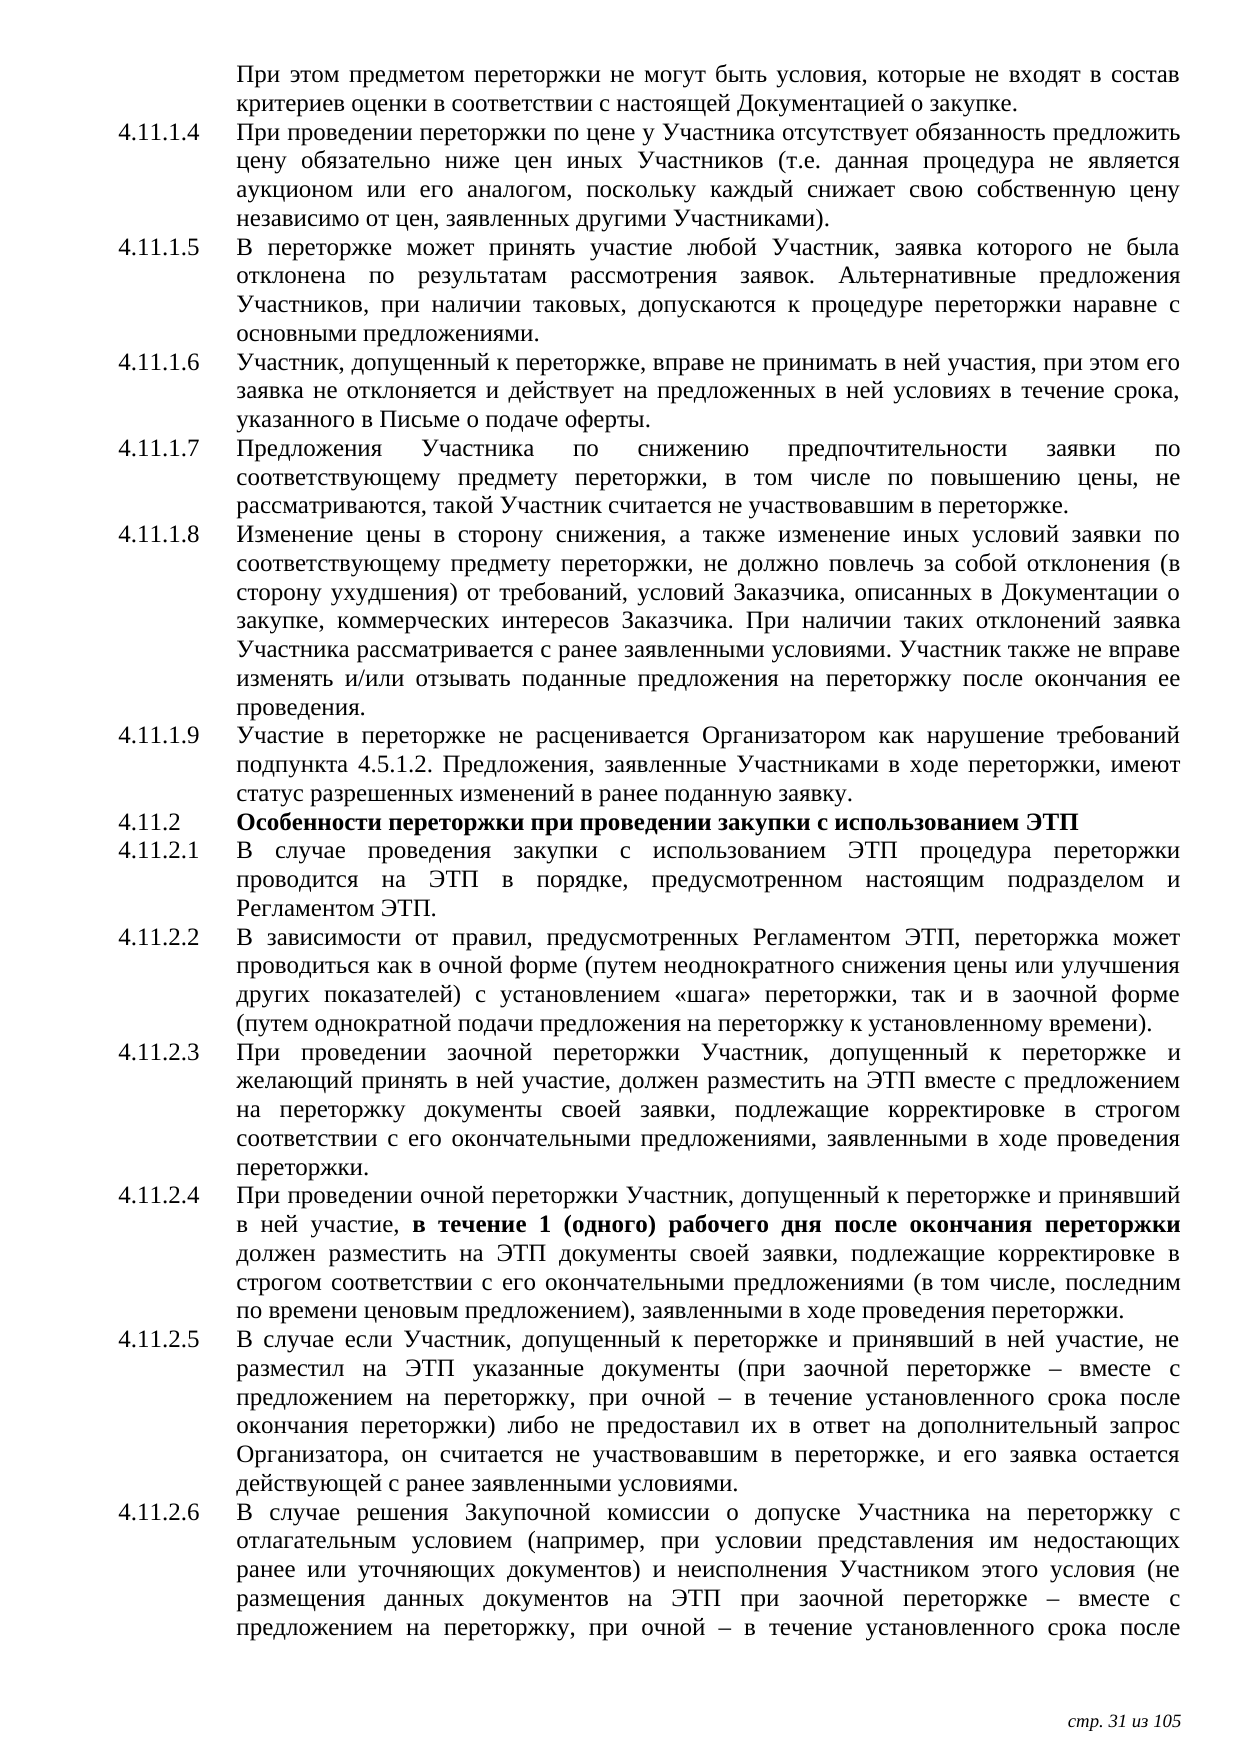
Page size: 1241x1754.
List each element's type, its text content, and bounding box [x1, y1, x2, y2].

text В зависимости от правил, предусмотренных Регламентом ЭТП, переторжка может проводиться как в очной форме (путем неоднократного снижения цены или улучшения других показателей) с установлением «шага» переторжки, так и в заочной форме (путем однократной подачи предложения на переторжку к установленному времени). [118, 922, 1181, 1037]
text В случае если Участник, допущенный к переторжке и принявший в ней участие, не разместил на ЭТП указанные документы (при заочной переторжке – вместе с предложением на переторжку, при очной – в течение установленного срока после окончания переторжки) либо не предоставил их в ответ на дополнительный запрос Организатора, он считается не участвовавшим в переторжке, и его заявка остается действующей с ранее заявленными условиями. [118, 1324, 1181, 1497]
text Предложения Участника по снижению предпочтительности заявки по соответствующему предмету переторжки, в том числе по повышению цены, не рассматриваются, такой Участник считается не участвовавшим в переторжке. [118, 433, 1181, 519]
text При проведении переторжки по цене у Участника отсутствует обязанность предложить цену обязательно ниже цен иных Участников (т.е. данная процедура не является аукционом или его аналогом, поскольку каждый снижает свою собственную цену независимо от цен, заявленных другими Участниками). [118, 117, 1181, 232]
text Участник, допущенный к переторжке, вправе не принимать в ней участия, при этом его заявка не отклоняется и действует на предложенных в ней условиях в течение срока, указанного в Письме о подаче оферты. [118, 347, 1181, 433]
text В переторжке может принять участие любой Участник, заявка которого не была отклонена по результатам рассмотрения заявок. Альтернативные предложения Участников, при наличии таковых, допускаются к процедуре переторжки наравне с основными предложениями. [118, 232, 1181, 347]
text В случае проведения закупки с использованием ЭТП процедура переторжки проводится на ЭТП в порядке, предусмотренном настоящим подразделом и Регламентом ЭТП. [118, 835, 1181, 922]
text Особенности переторжки при проведении закупки с использованием ЭТП [118, 807, 1181, 835]
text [118, 1497, 1181, 1640]
text При проведении заочной переторжки Участник, допущенный к переторжке и желающий принять в ней участие, должен разместить на ЭТП вместе с предложением на переторжку документы своей заявки, подлежащие корректировке в строгом соответствии с его окончательными предложениями, заявленными в ходе проведения переторжки. [118, 1037, 1181, 1180]
list При этом предметом переторжки не могут быть условия, которые не входят в состав критериев оценки в соответствии с настоящей Документацией о закупке. [236, 59, 1181, 117]
text При проведении очной переторжки Участник, допущенный к переторжке и принявший в ней участие, в течение 1 (одного) рабочего дня после окончания переторжки должен разместить на ЭТП документы своей заявки, подлежащие корректировке в строгом соответствии с его окончательными предложениями (в том числе, последним по времени ценовым предложением), заявленными в ходе проведения переторжки. [118, 1180, 1181, 1324]
text Участие в переторжке не расценивается Организатором как нарушение требований подпункта 4.5.1.2. Предложения, заявленные Участниками в ходе переторжки, имеют статус разрешенных изменений в ранее поданную заявку. [118, 720, 1181, 807]
text Изменение цены в сторону снижения, а также изменение иных условий заявки по соответствующему предмету переторжки, не должно повлечь за собой отклонения (в сторону ухудшения) от требований, условий Заказчика, описанных в Документации о закупке, коммерческих интересов Заказчика. При наличии таких отклонений заявка Участника рассматривается с ранее заявленными условиями. Участник также не вправе изменять и/или отзывать поданные предложения на переторжку после окончания ее проведения. [118, 519, 1181, 720]
